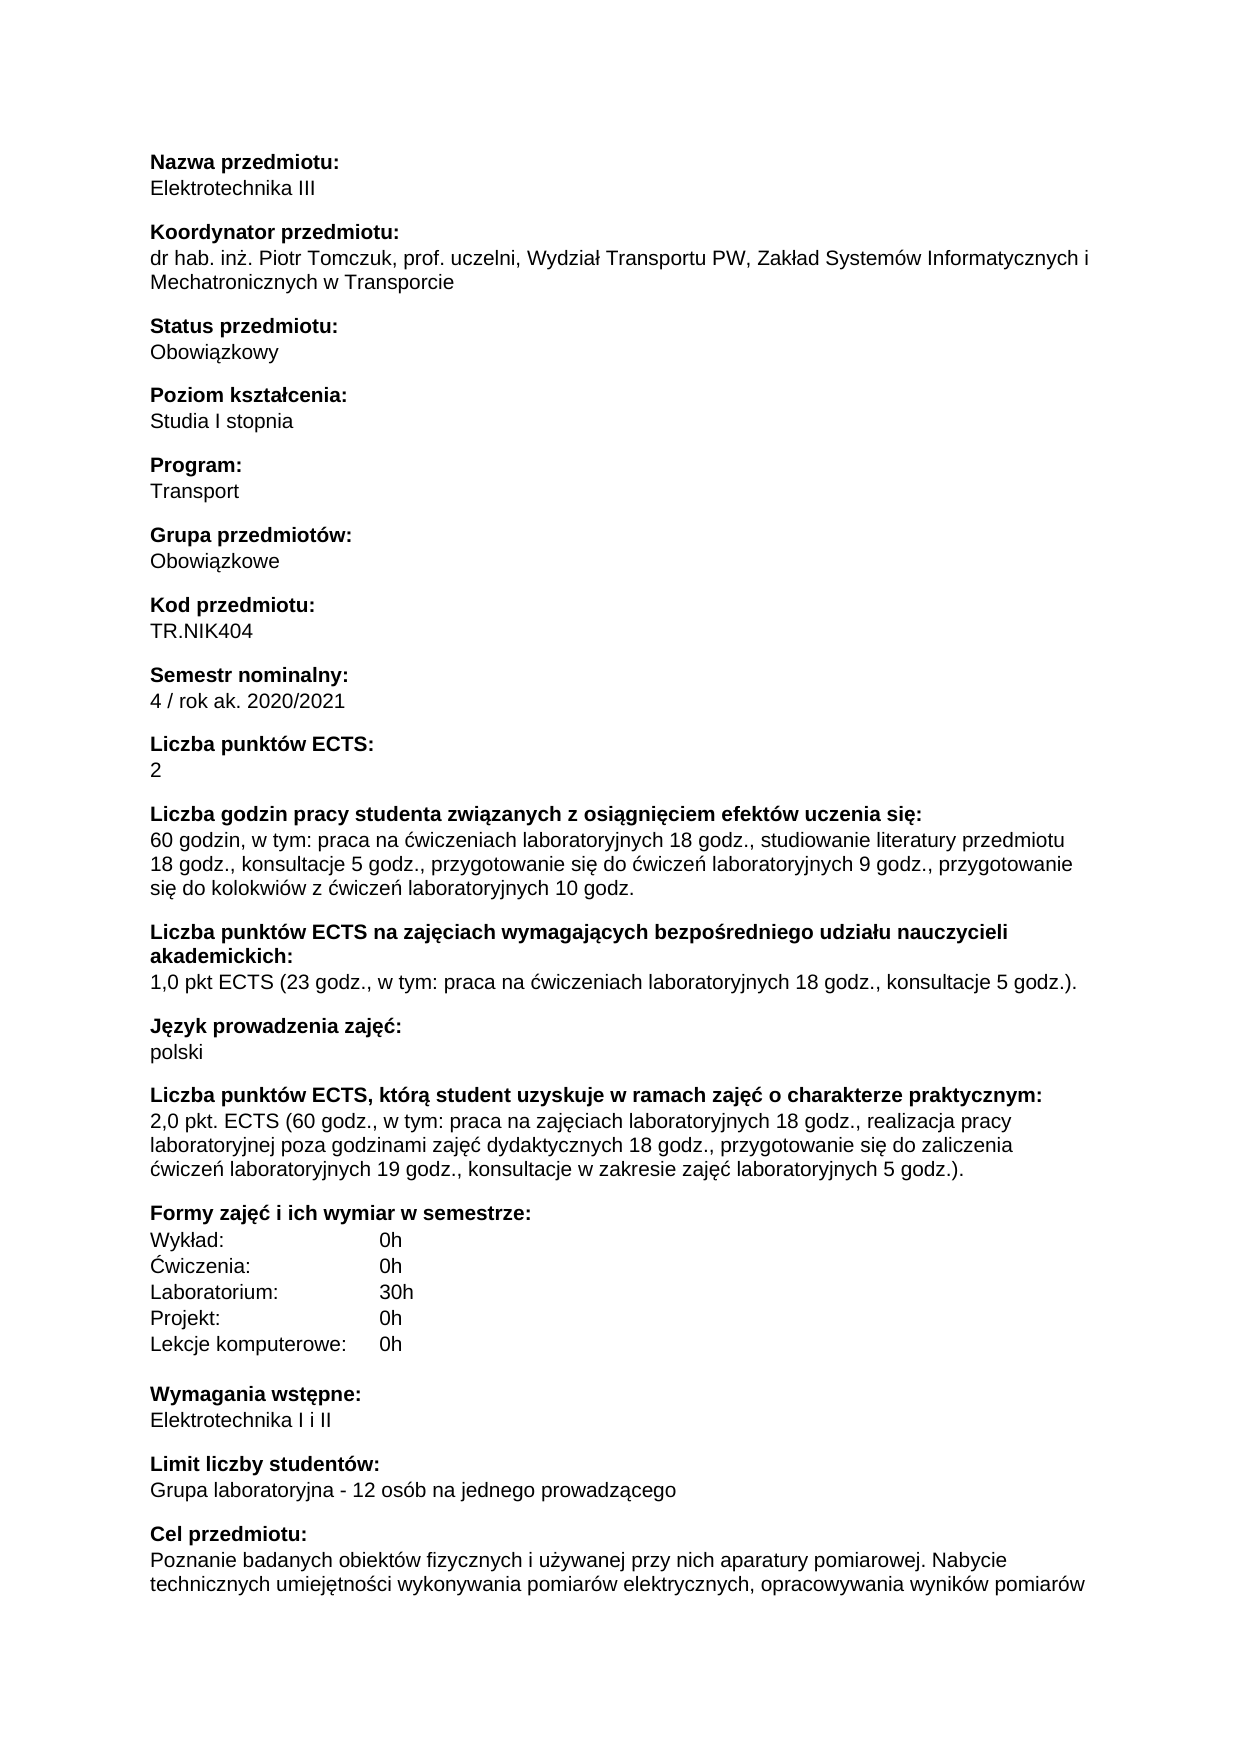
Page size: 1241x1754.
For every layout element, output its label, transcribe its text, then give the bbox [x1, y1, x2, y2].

text Wymagania wstępne: [150, 1382, 1090, 1406]
text 4 / rok ak. 2020/2021 [150, 688, 1090, 712]
table_cell 30h [369, 1278, 597, 1304]
table_cell 0h [369, 1330, 597, 1356]
text Semestr nominalny: [150, 662, 1090, 686]
text dr hab. inż. Piotr Tomczuk, prof. uczelni, Wydział Transportu PW, Zakład Systemów Informatycznych i Mechatronicznych w Transporcie [150, 246, 1090, 294]
text TR.NIK404 [150, 619, 1090, 643]
text Liczba punktów ECTS: [150, 732, 1090, 756]
text 2 [150, 758, 1090, 782]
text Nazwa przedmiotu: [150, 150, 1090, 174]
table_header 0h [369, 1228, 597, 1252]
text Liczba godzin pracy studenta związanych z osiągnięciem efektów uczenia się: [150, 802, 1090, 826]
text Grupa laboratoryjna - 12 osób na jednego prowadzącego [150, 1478, 1090, 1502]
text Elektrotechnika III [150, 176, 1090, 200]
text Poziom kształcenia: [150, 383, 1090, 407]
text Liczba punktów ECTS, którą student uzyskuje w ramach zajęć o charakterze praktycznym: [150, 1083, 1090, 1107]
text Obowiązkowe [150, 549, 1090, 573]
text Limit liczby studentów: [150, 1452, 1090, 1476]
table_cell 0h [369, 1304, 597, 1330]
text Kod przedmiotu: [150, 593, 1090, 617]
text Obowiązkowy [150, 339, 1090, 363]
table_cell Ćwiczenia: [140, 1254, 367, 1278]
text 2,0 pkt. ECTS (60 godz., w tym: praca na zajęciach laboratoryjnych 18 godz., realizacja pracy laboratoryjnej poza godzinami zajęć dydaktycznych 18 godz., przygotowanie się do zaliczenia ćwiczeń laboratoryjnych 19 godz., konsultacje w zakresie zajęć laboratoryjnych 5 godz.). [150, 1109, 1090, 1181]
text Status przedmiotu: [150, 313, 1090, 337]
text Grupa przedmiotów: [150, 523, 1090, 547]
table_header Wykład: [140, 1228, 367, 1252]
table_cell Projekt: [140, 1306, 367, 1330]
text Studia I stopnia [150, 409, 1090, 433]
text Program: [150, 453, 1090, 477]
text Koordynator przedmiotu: [150, 220, 1090, 244]
text 1,0 pkt ECTS (23 godz., w tym: praca na ćwiczeniach laboratoryjnych 18 godz., konsultacje 5 godz.). [150, 970, 1090, 994]
table_cell Lekcje komputerowe: [140, 1332, 367, 1356]
text Język prowadzenia zajęć: [150, 1013, 1090, 1037]
table_cell Laboratorium: [140, 1280, 367, 1304]
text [150, 1547, 1090, 1595]
text Cel przedmiotu: [150, 1521, 1090, 1545]
table_cell 0h [369, 1252, 597, 1278]
text Transport [150, 479, 1090, 503]
text polski [150, 1039, 1090, 1063]
text Formy zajęć i ich wymiar w semestrze: [150, 1201, 1090, 1225]
text 60 godzin, w tym: praca na ćwiczeniach laboratoryjnych 18 godz., studiowanie literatury przedmiotu 18 godz., konsultacje 5 godz., przygotowanie się do ćwiczeń laboratoryjnych 9 godz., przygotowanie się do kolokwiów z ćwiczeń laboratoryjnych 10 godz. [150, 828, 1090, 900]
text Elektrotechnika I i II [150, 1408, 1090, 1432]
text Liczba punktów ECTS na zajęciach wymagających bezpośredniego udziału nauczycieli akademickich: [150, 920, 1090, 968]
